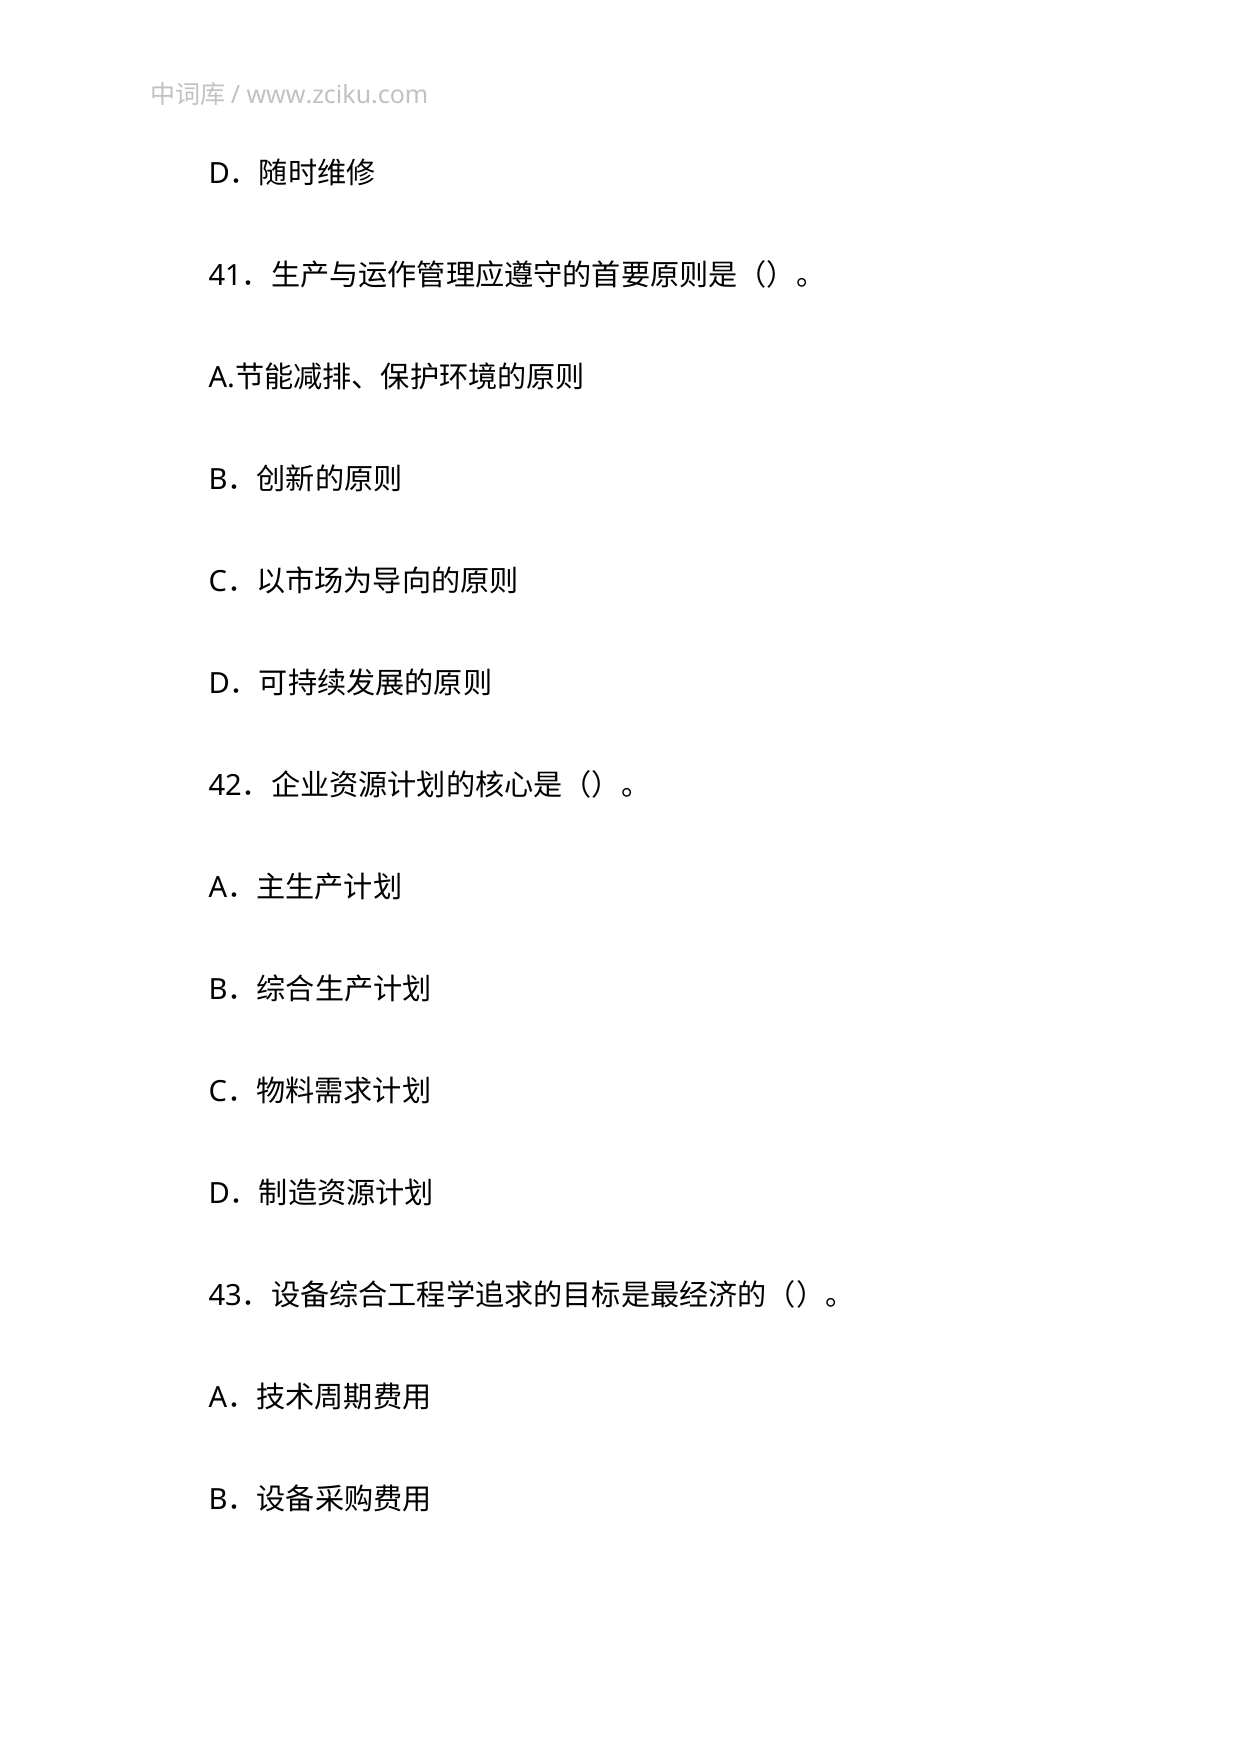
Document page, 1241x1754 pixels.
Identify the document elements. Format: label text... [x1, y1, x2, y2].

text B．创新的原则 [150, 456, 1090, 498]
text A.节能减排、保护环境的原则 [150, 354, 1090, 396]
text C．物料需求计划 [150, 1068, 1090, 1110]
text D．随时维修 [150, 150, 1090, 192]
text B．综合生产计划 [150, 966, 1090, 1008]
text 43．设备综合工程学追求的目标是最经济的（）。 [150, 1272, 1090, 1314]
text A．技术周期费用 [150, 1374, 1090, 1416]
text D．制造资源计划 [150, 1170, 1090, 1212]
text C．以市场为导向的原则 [150, 558, 1090, 600]
text 42．企业资源计划的核心是（）。 [150, 762, 1090, 804]
text D．可持续发展的原则 [150, 660, 1090, 702]
text A．主生产计划 [150, 864, 1090, 906]
text 41．生产与运作管理应遵守的首要原则是（）。 [150, 252, 1090, 294]
text B．设备采购费用 [150, 1476, 1090, 1518]
